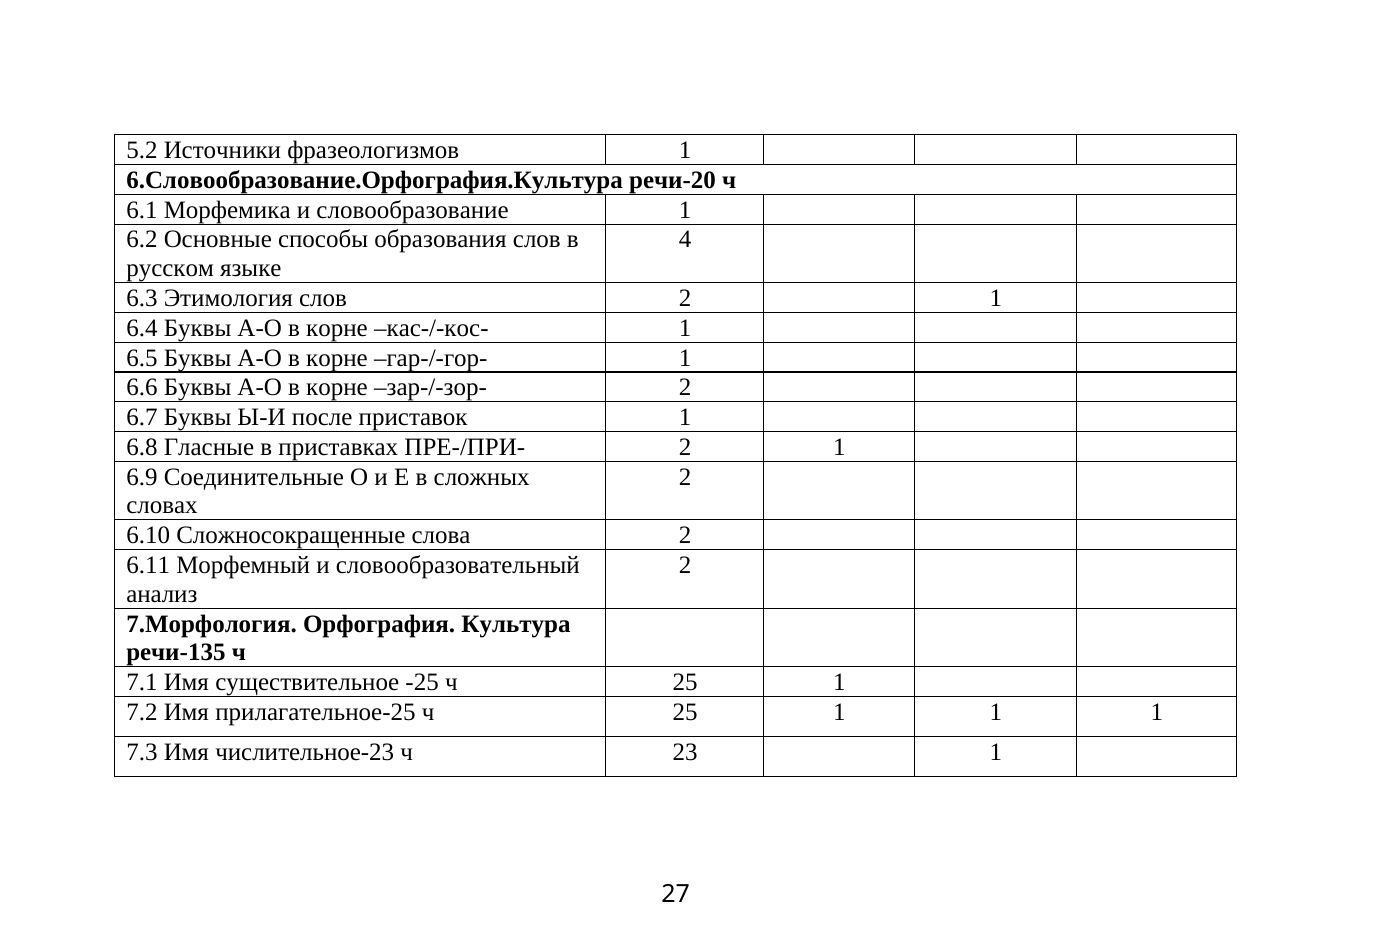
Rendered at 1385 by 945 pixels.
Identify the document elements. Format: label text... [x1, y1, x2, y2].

table_cell 1 [1077, 697, 1236, 736]
table_cell [764, 195, 914, 223]
table_cell 1 [606, 135, 763, 164]
table_cell 6.1 Морфемика и словообразование [115, 195, 605, 223]
table_cell 2 [606, 550, 763, 608]
table_cell 6.Словообразование.Орфография.Культура речи-20 ч [115, 165, 1236, 194]
table_cell [764, 402, 914, 431]
table_cell [1077, 225, 1236, 282]
table_cell [915, 520, 1076, 549]
table_cell 2 [606, 373, 763, 401]
table_cell [764, 550, 914, 608]
table_cell 25 [606, 697, 763, 736]
table_cell 7.2 Имя прилагательное-25 ч [115, 697, 605, 736]
table_cell 6.5 Буквы А-О в корне –гар-/-гор- [115, 343, 605, 371]
table_cell 1 [764, 432, 914, 461]
table_cell [1077, 667, 1236, 696]
table_cell 1 [915, 737, 1076, 776]
table_cell [1077, 313, 1236, 342]
table_cell 2 [606, 462, 763, 519]
table_cell 6.8 Гласные в приставках ПРЕ-/ПРИ- [115, 432, 605, 461]
table_cell [764, 737, 914, 776]
table_cell [915, 313, 1076, 342]
table_cell [1077, 195, 1236, 223]
table_cell 2 [606, 432, 763, 461]
table_cell [606, 609, 763, 666]
table_cell [764, 283, 914, 312]
table_cell 4 [606, 225, 763, 282]
table_cell 1 [764, 697, 914, 736]
table_cell 6.2 Основные способы образования слов в русском языке [115, 225, 605, 282]
table_cell [915, 432, 1076, 461]
table_cell [1077, 135, 1236, 164]
table_cell [764, 609, 914, 666]
table_cell 6.3 Этимология слов [115, 283, 605, 312]
table_cell 7.3 Имя числительное-23 ч [115, 737, 605, 776]
table_cell [1077, 550, 1236, 608]
table_cell 23 [606, 737, 763, 776]
table_cell 7.1 Имя существительное -25 ч [115, 667, 605, 696]
table_cell [764, 373, 914, 401]
table_cell [1077, 283, 1236, 312]
table_cell 6.11 Морфемный и словообразовательный анализ [115, 550, 605, 608]
table_cell [1077, 373, 1236, 401]
table_cell 6.9 Соединительные О и Е в сложных словах [115, 462, 605, 519]
table_cell [1077, 737, 1236, 776]
table_cell [764, 343, 914, 371]
table_cell 6.6 Буквы А-О в корне –зар-/-зор- [115, 373, 605, 401]
table_cell [764, 135, 914, 164]
table_cell [915, 609, 1076, 666]
table_cell 6.4 Буквы А-О в корне –кас-/-кос- [115, 313, 605, 342]
table_cell [915, 462, 1076, 519]
table_cell [764, 520, 914, 549]
table_cell [915, 135, 1076, 164]
table_cell [1077, 520, 1236, 549]
table_cell 7.Морфология. Орфография. Культура речи-135 ч [115, 609, 605, 666]
table_cell [915, 195, 1076, 223]
table_cell 6.10 Сложносокращенные слова [115, 520, 605, 549]
table_cell [1077, 462, 1236, 519]
table_cell [915, 550, 1076, 608]
table_cell [1077, 609, 1236, 666]
table_cell 1 [764, 667, 914, 696]
table_cell [915, 373, 1076, 401]
table_cell [1077, 402, 1236, 431]
table_cell 2 [606, 283, 763, 312]
table_cell 1 [915, 283, 1076, 312]
table_cell [915, 343, 1076, 371]
table_cell 5.2 Источники фразеологизмов [115, 135, 605, 164]
table_cell 1 [915, 697, 1076, 736]
table_cell [764, 462, 914, 519]
table_cell 1 [606, 402, 763, 431]
table_cell 2 [606, 520, 763, 549]
table_cell 1 [606, 313, 763, 342]
table_cell 25 [606, 667, 763, 696]
table_cell [764, 313, 914, 342]
table_cell [764, 225, 914, 282]
table_cell [915, 667, 1076, 696]
table_cell [915, 402, 1076, 431]
table_cell 6.7 Буквы Ы-И после приставок [115, 402, 605, 431]
table_cell [915, 225, 1076, 282]
table_cell [1077, 432, 1236, 461]
table_cell [1077, 343, 1236, 371]
table_cell 1 [606, 195, 763, 223]
table_cell 1 [606, 343, 763, 371]
